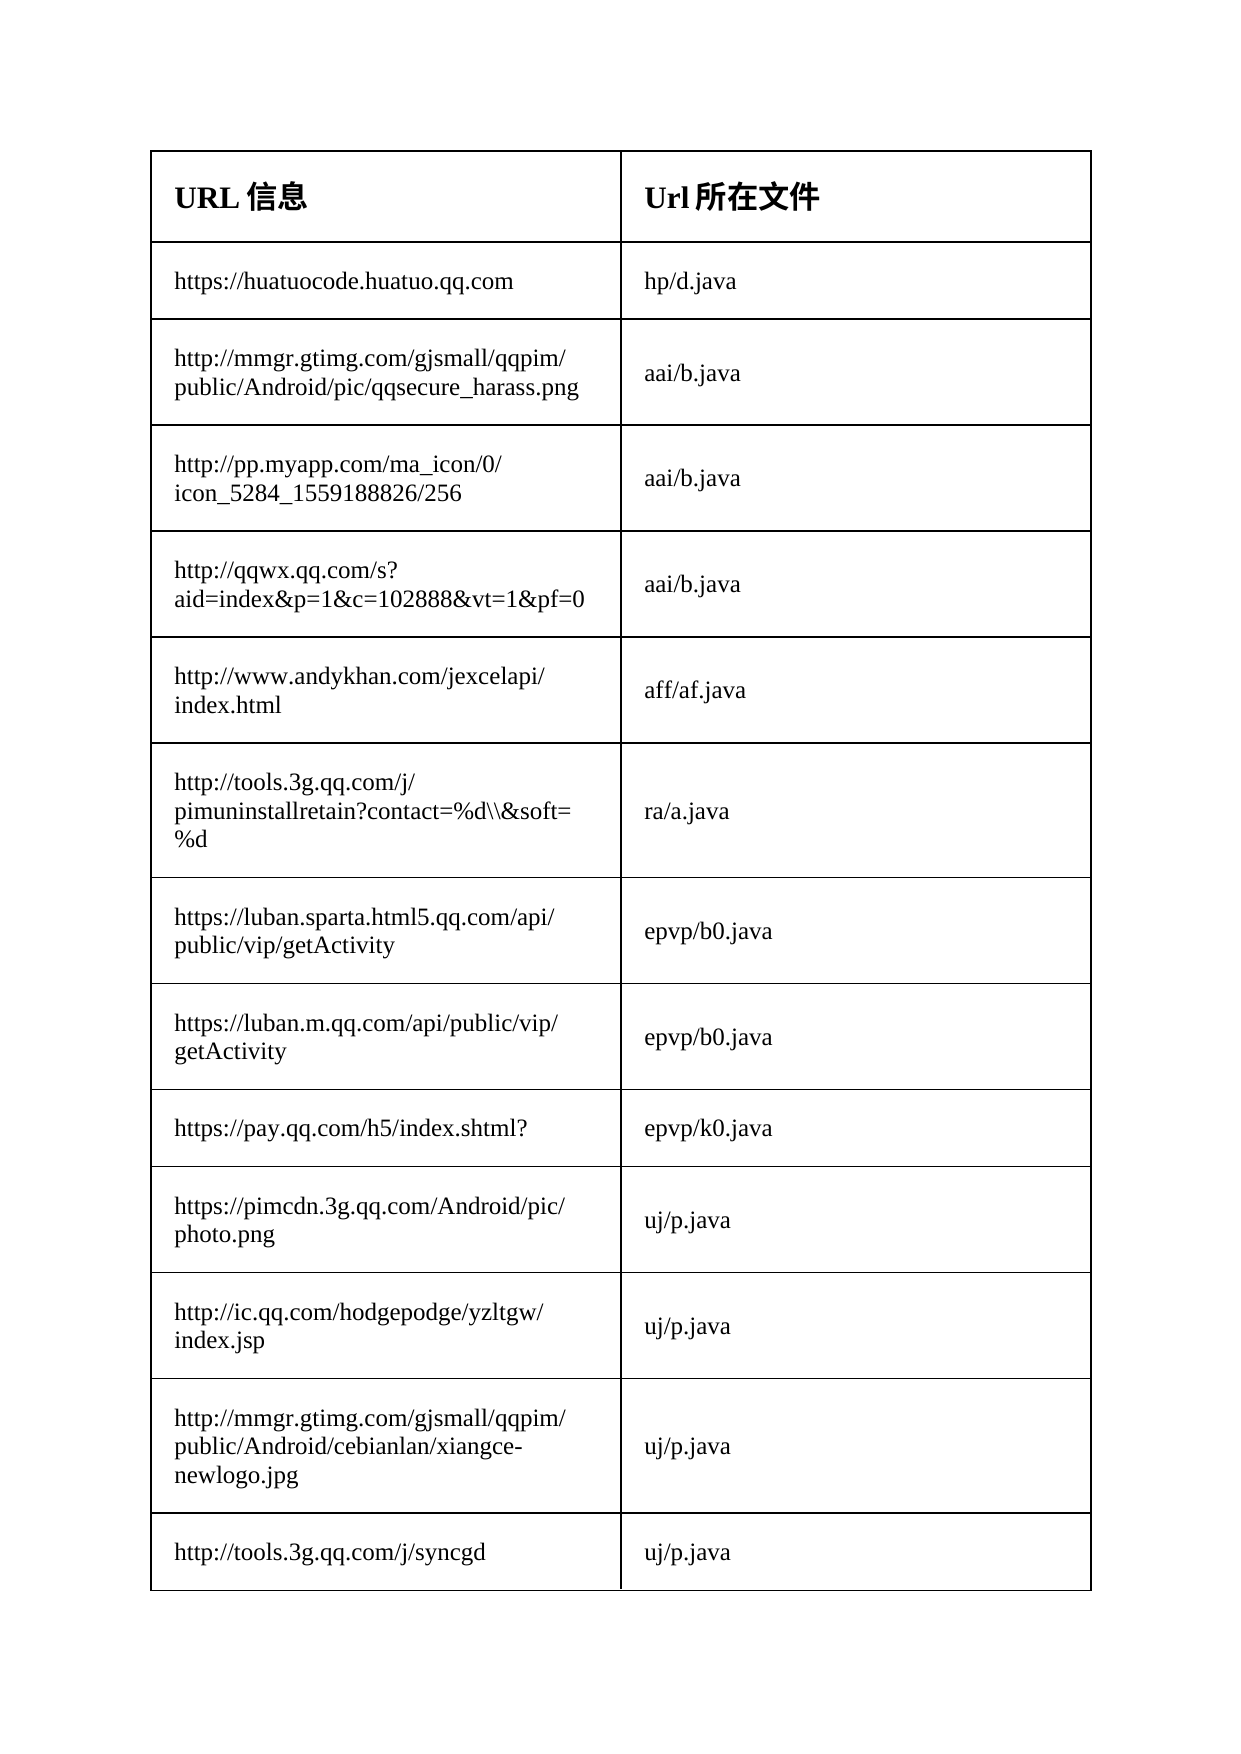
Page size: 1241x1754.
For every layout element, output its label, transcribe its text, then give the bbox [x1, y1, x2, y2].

table_cell uj/p.java [622, 1514, 1090, 1589]
table_header URL信息 [152, 152, 620, 241]
table_cell http://pp.myapp.com/ma_icon/0/icon_5284_1559188826/256 [152, 426, 620, 530]
table_cell aai/b.java [622, 532, 1090, 636]
table_cell http://tools.3g.qq.com/j/syncgd [152, 1514, 620, 1589]
table_cell http://mmgr.gtimg.com/gjsmall/qqpim/public/Android/cebianlan/xiangce-newlogo.jpg [152, 1379, 620, 1512]
table_cell uj/p.java [622, 1167, 1090, 1272]
table_cell epvp/b0.java [622, 878, 1090, 983]
table_cell aai/b.java [622, 426, 1090, 530]
table_header Url所在文件 [622, 152, 1090, 241]
table_cell http://mmgr.gtimg.com/gjsmall/qqpim/public/Android/pic/qqsecure_harass.png [152, 320, 620, 424]
table_cell http://www.andykhan.com/jexcelapi/index.html [152, 638, 620, 742]
table_cell aff/af.java [622, 638, 1090, 742]
table_cell aai/b.java [622, 320, 1090, 424]
table_cell http://ic.qq.com/hodgepodge/yzltgw/index.jsp [152, 1273, 620, 1378]
table_cell http://tools.3g.qq.com/j/pimuninstallretain?contact=%d\\&soft=%d [152, 744, 620, 877]
table_cell epvp/b0.java [622, 984, 1090, 1088]
table_cell https://luban.m.qq.com/api/public/vip/getActivity [152, 984, 620, 1088]
table_cell https://luban.sparta.html5.qq.com/api/public/vip/getActivity [152, 878, 620, 983]
table_cell uj/p.java [622, 1273, 1090, 1378]
table_cell ra/a.java [622, 744, 1090, 877]
table_cell https://pimcdn.3g.qq.com/Android/pic/photo.png [152, 1167, 620, 1272]
table_cell https://huatuocode.huatuo.qq.com [152, 243, 620, 318]
table_cell uj/p.java [622, 1379, 1090, 1512]
table_cell http://qqwx.qq.com/s?aid=index&p=1&c=102888&vt=1&pf=0 [152, 532, 620, 636]
table_cell https://pay.qq.com/h5/index.shtml? [152, 1090, 620, 1166]
table_cell hp/d.java [622, 243, 1090, 318]
table_cell epvp/k0.java [622, 1090, 1090, 1166]
